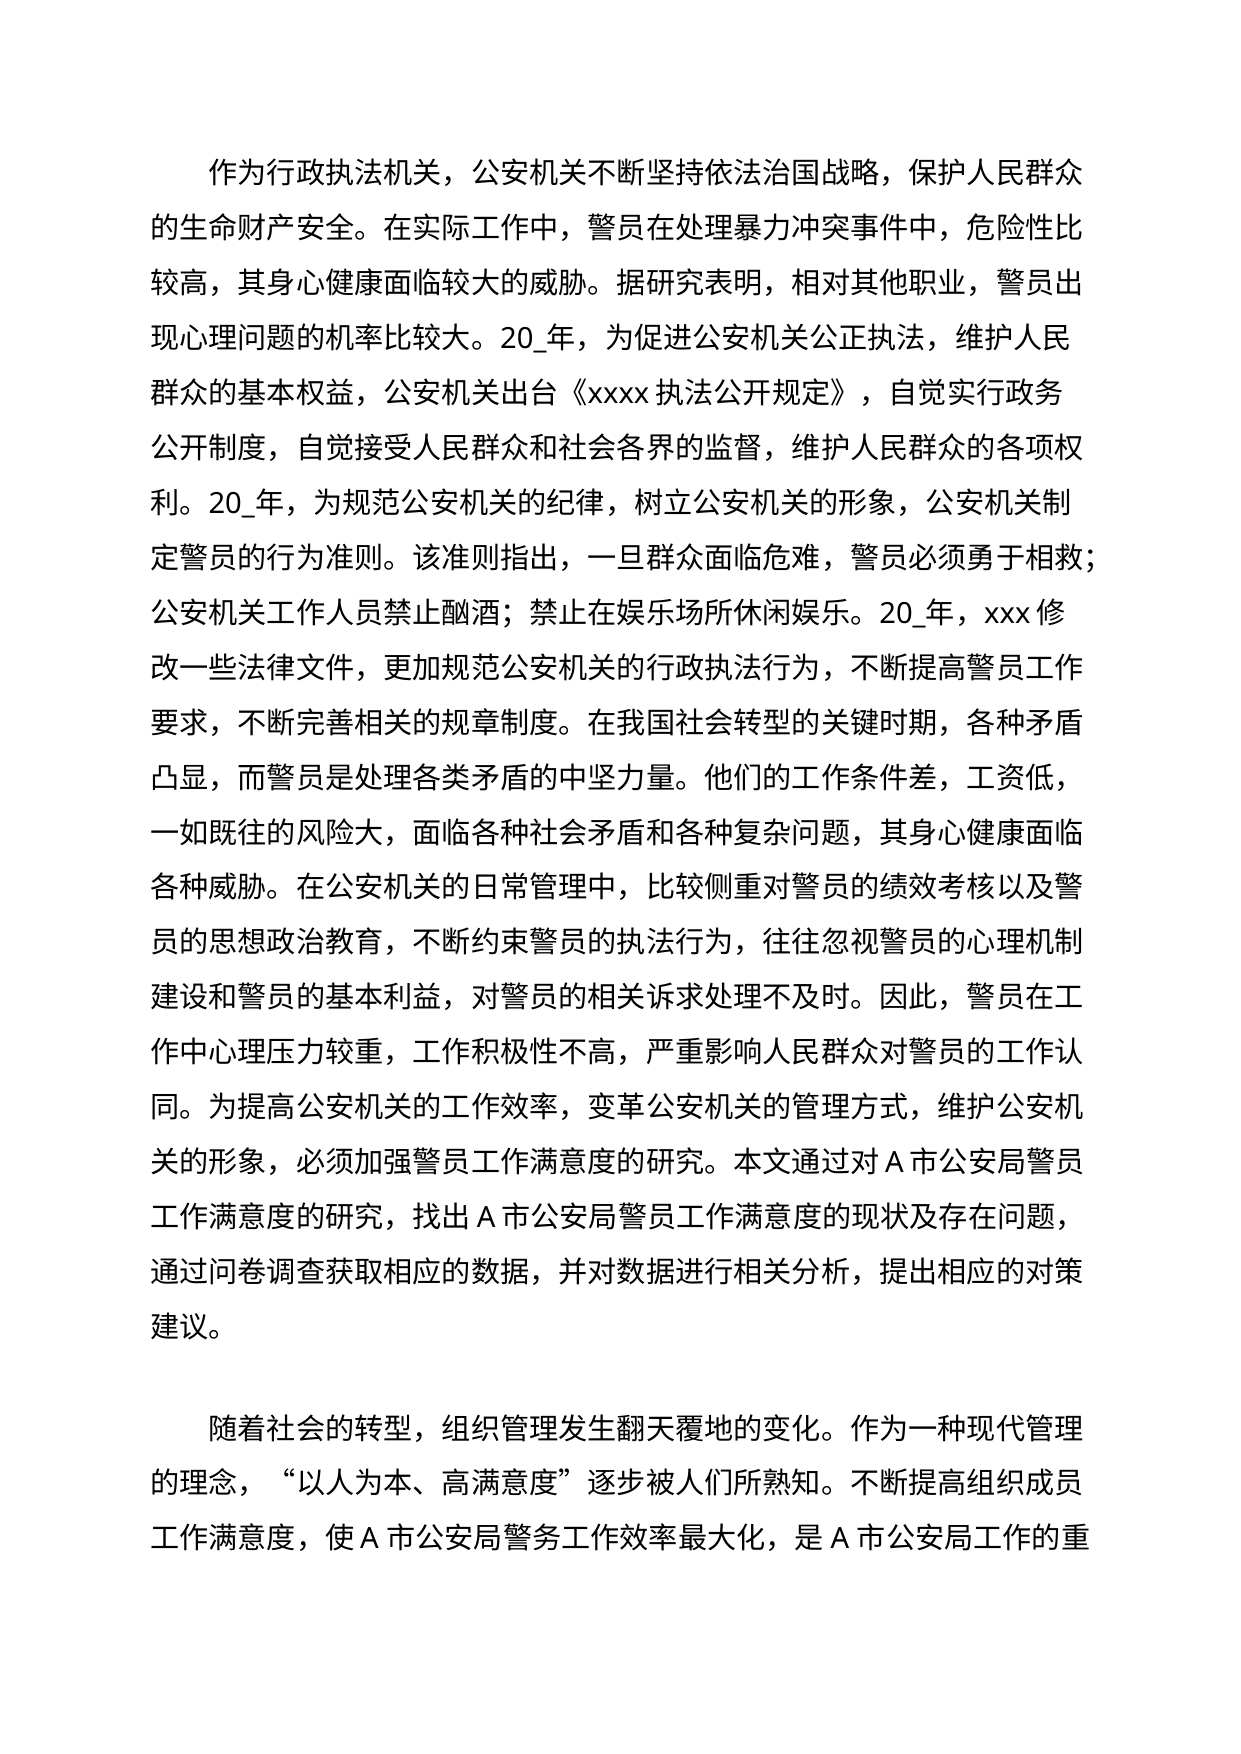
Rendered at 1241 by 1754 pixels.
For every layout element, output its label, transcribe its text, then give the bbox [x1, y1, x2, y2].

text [150, 1405, 1090, 1557]
text 作为行政执法机关，公安机关不断坚持依法治国战略，保护人民群众的生命财产安全。在实际工作中，警员在处理暴力冲突事件中，危险性比较高，其身心健康面临较大的威胁。据研究表明，相对其他职业，警员出现心理问题的机率比较大。20_年，为促进公安机关公正执法，维护人民群众的基本权益，公安机关出台《xxxx执法公开规定》，自觉实行政务公开制度，自觉接受人民群众和社会各界的监督，维护人民群众的各项权利。20_年，为规范公安机关的纪律，树立公安机关的形象，公安机关制定警员的行为准则。该准则指出，一旦群众面临危难，警员必须勇于相救；公安机关工作人员禁止酗酒；禁止在娱乐场所休闲娱乐。20_年，xxx修改一些法律文件，更加规范公安机关的行政执法行为，不断提高警员工作要求，不断完善相关的规章制度。在我国社会转型的关键时期，各种矛盾凸显，而警员是处理各类矛盾的中坚力量。他们的工作条件差，工资低，一如既往的风险大，面临各种社会矛盾和各种复杂问题，其身心健康面临各种威胁。在公安机关的日常管理中，比较侧重对警员的绩效考核以及警员的思想政治教育，不断约束警员的执法行为，往往忽视警员的心理机制建设和警员的基本利益，对警员的相关诉求处理不及时。因此，警员在工作中心理压力较重，工作积极性不高，严重影响人民群众对警员的工作认同。为提高公安机关的工作效率，变革公安机关的管理方式，维护公安机关的形象，必须加强警员工作满意度的研究。本文通过对A市公安局警员工作满意度的研究，找出A市公安局警员工作满意度的现状及存在问题，通过问卷调查获取相应的数据，并对数据进行相关分析，提出相应的对策建议。 [150, 150, 1090, 1346]
